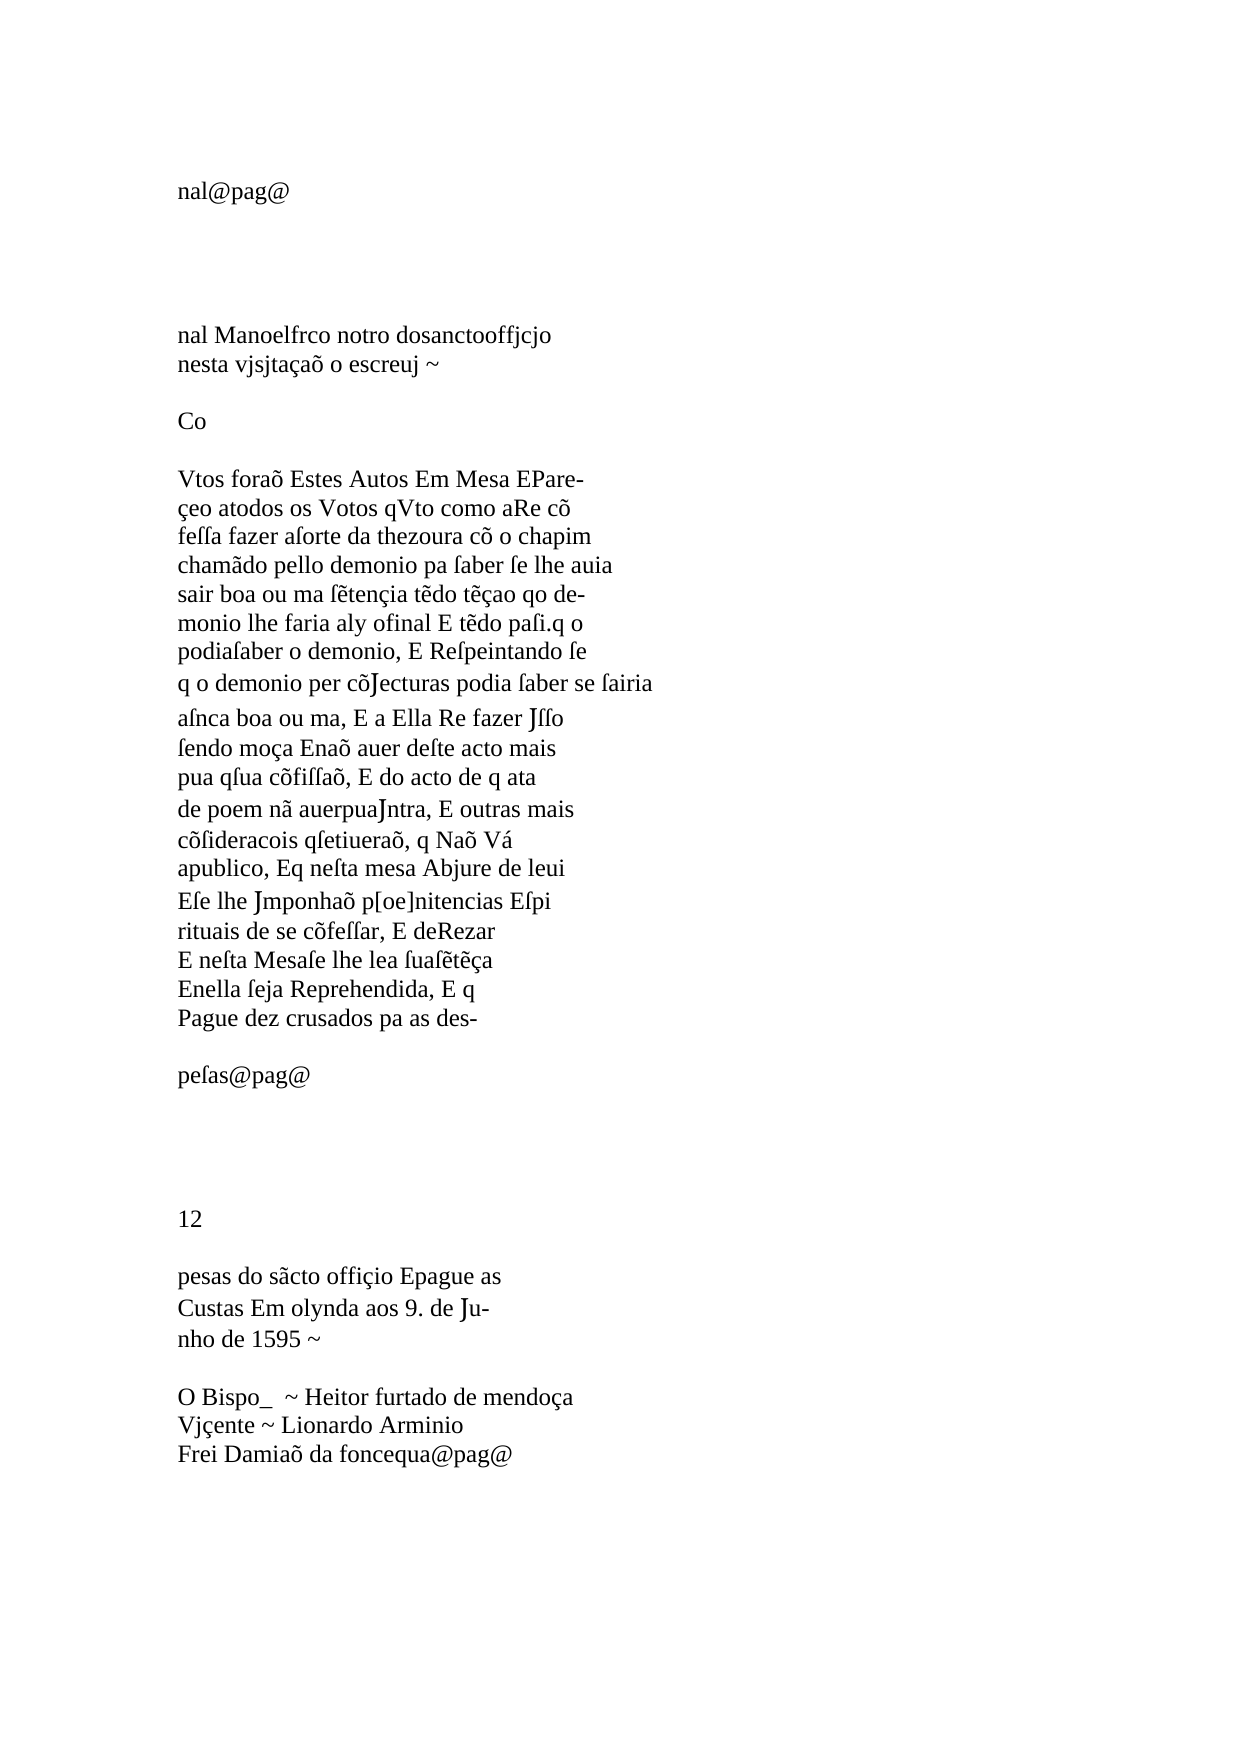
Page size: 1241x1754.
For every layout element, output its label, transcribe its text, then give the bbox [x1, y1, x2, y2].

text podiaſaber o demonio, E Reſpeintando ſe [177, 636, 1063, 665]
text q o demonio per cõJecturas podia ſaber se ſairia [177, 665, 1063, 699]
text O Bispo_ ~ Heitor furtado de mendoça [177, 1382, 1063, 1410]
text nal@pag@ [177, 176, 1063, 205]
text Custas Em olynda aos 9. de Ju- [177, 1290, 1063, 1324]
text nal Manoelfrco notro dosanctooffjcjo [177, 320, 1063, 349]
text Eſe lhe Jmponhaõ p[oe]nitencias Eſpi [177, 882, 1063, 916]
text E neſta Mesaſe lhe lea ſuaſẽtẽça [177, 945, 1063, 974]
text Vtos foraõ Estes Autos Em Mesa EPare- [177, 464, 1063, 493]
text nho de 1595 ~ [177, 1324, 1063, 1353]
text Vjçente ~ Lionardo Arminio [177, 1410, 1063, 1439]
text nesta vjsjtaçaõ o escreuj ~ [177, 349, 1063, 378]
text sair boa ou ma ſẽtençia tẽdo tẽçao qo de- [177, 579, 1063, 608]
text peſas@pag@ [177, 1060, 1063, 1089]
text Frei Damiaõ da foncequa@pag@ [177, 1439, 1063, 1468]
text Co [177, 406, 1063, 435]
text ſendo moça Enaõ auer deſte acto mais [177, 733, 1063, 762]
text rituais de se cõfeſſar, E deRezar [177, 916, 1063, 945]
text de poem nã auerpuaJntra, E outras mais [177, 791, 1063, 825]
text Pague dez crusados pa as des- [177, 1003, 1063, 1031]
text pua qſua cõfiſſaõ, E do acto de q ata [177, 762, 1063, 791]
text Enella ſeja Reprehendida, E q [177, 974, 1063, 1003]
text cõſideracois qſetiueraõ, q Naõ Vá [177, 825, 1063, 853]
text chamãdo pello demonio pa ſaber ſe lhe auia [177, 550, 1063, 579]
text feſſa fazer aſorte da thezoura cõ o chapim [177, 521, 1063, 550]
text apublico, Eq neſta mesa Abjure de leui [177, 853, 1063, 882]
text 12 [177, 1204, 1063, 1233]
text çeo atodos os Votos qVto como aRe cõ [177, 493, 1063, 521]
text pesas do sãcto offiçio Epague as [177, 1261, 1063, 1290]
text monio lhe faria aly ofinal E tẽdo paſi.q o [177, 608, 1063, 636]
text aſnca boa ou ma, E a Ella Re fazer Jſſo [177, 699, 1063, 733]
